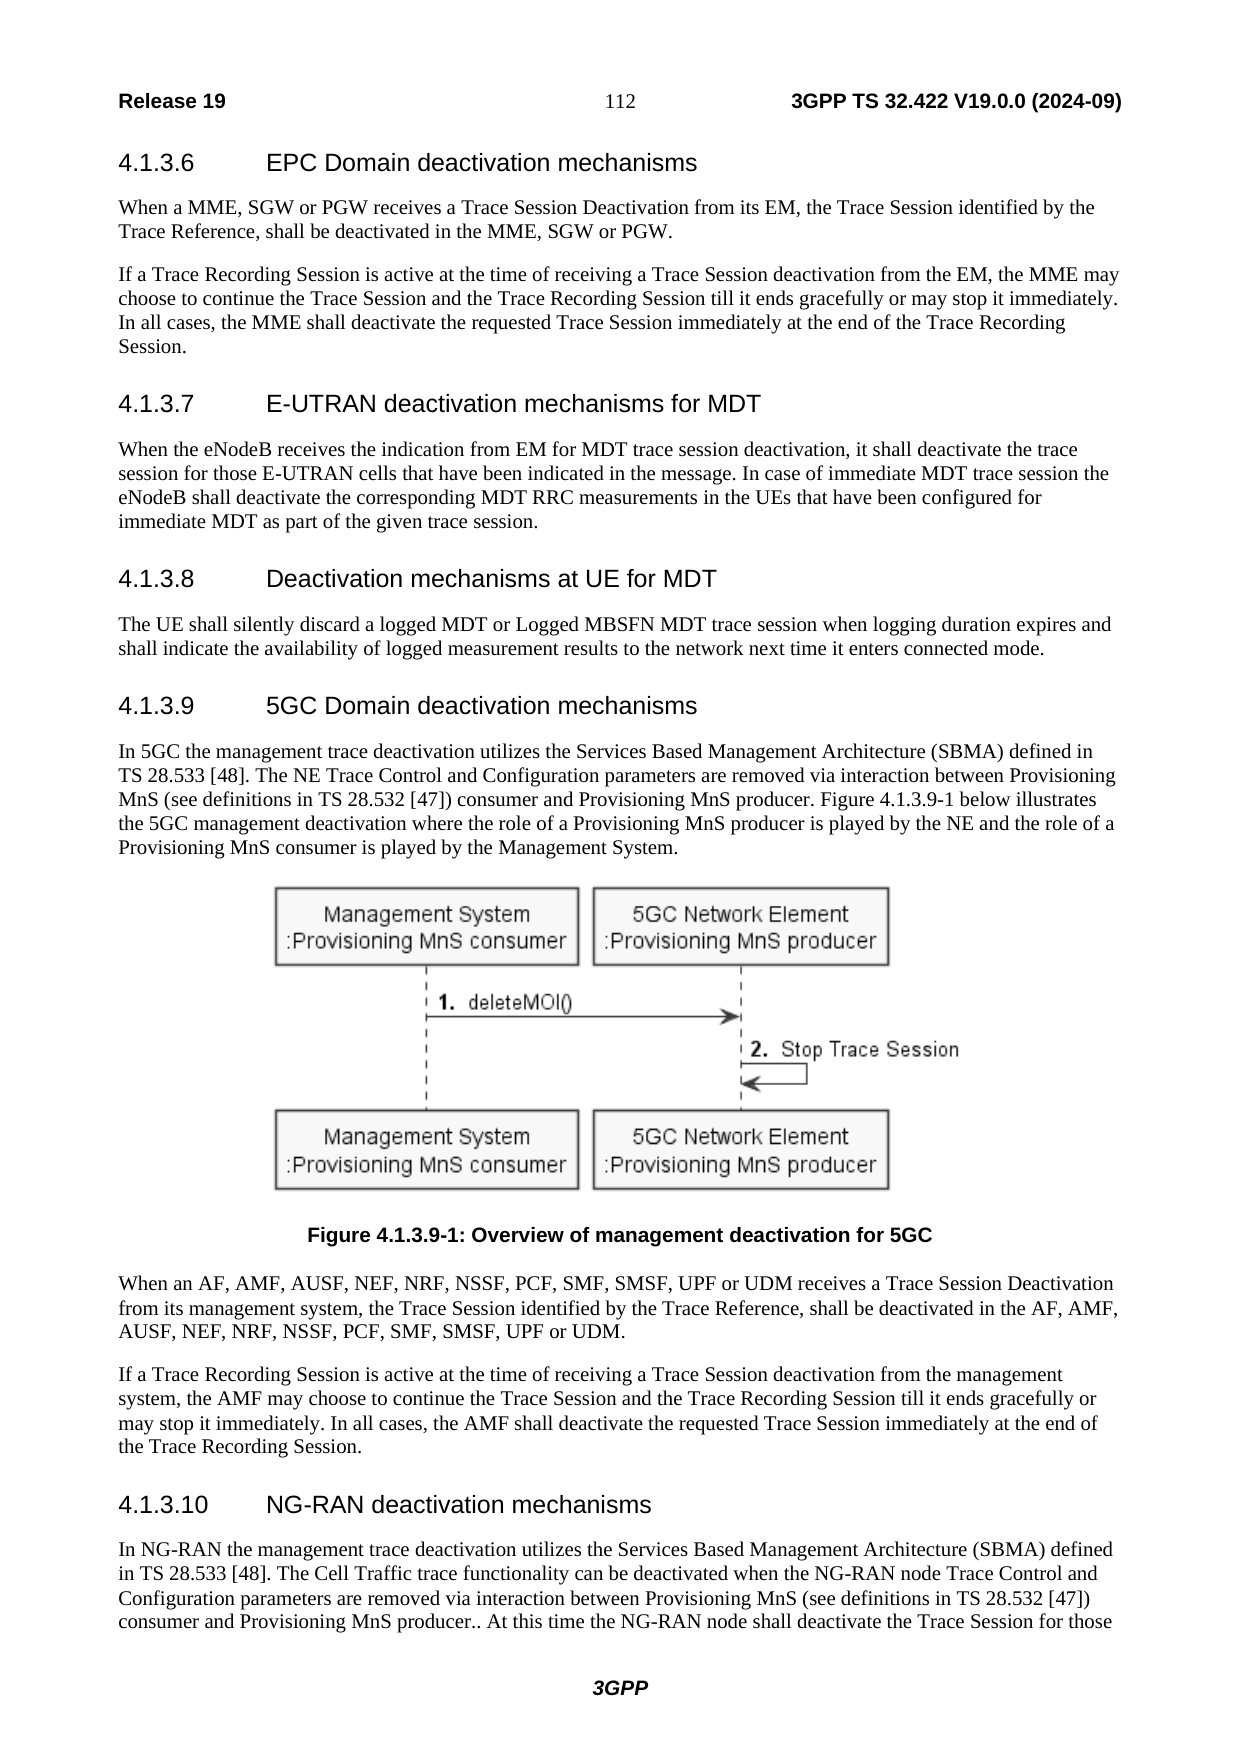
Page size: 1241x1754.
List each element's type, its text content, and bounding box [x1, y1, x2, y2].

text When a MME, SGW or PGW receives a Trace Session Deactivation from its EM, the Trace Session identified by the Trace Reference, shall be deactivated in the MME, SGW or PGW. [118, 195, 1122, 243]
text In 5GC the management trace deactivation utilizes the Services Based Management Architecture (SBMA) defined in TS 28.533 [48]. The NE Trace Control and Configuration parameters are removed via interaction between Provisioning MnS (see definitions in TS 28.532 [47]) consumer and Provisioning MnS producer. Figure 4.1.3.9-1 below illustrates the 5GC management deactivation where the role of a Provisioning MnS producer is played by the NE and the role of a Provisioning MnS consumer is played by the Management System. [118, 739, 1122, 859]
subtitle 4.1.3.9 5GC Domain deactivation mechanisms [118, 691, 1122, 720]
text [118, 1537, 1122, 1633]
text When an AF, AMF, AUSF, NEF, NRF, NSSF, PCF, SMF, SMSF, UPF or UDM receives a Trace Session Deactivation from its management system, the Trace Session identified by the Trace Reference, shall be deactivated in the AF, AMF, AUSF, NEF, NRF, NSSF, PCF, SMF, SMSF, UPF or UDM. [118, 1271, 1122, 1343]
text The UE shall silently discard a logged MDT or Logged MBSFN MDT trace session when logging duration expires and shall indicate the availability of logged measurement results to the network next time it enters connected mode. [118, 612, 1122, 660]
text If a Trace Recording Session is active at the time of receiving a Trace Session deactivation from the management system, the AMF may choose to continue the Trace Session and the Trace Recording Session till it ends gracefully or may stop it immediately. In all cases, the AMF shall deactivate the requested Trace Session immediately at the end of the Trace Recording Session. [118, 1362, 1122, 1458]
text If a Trace Recording Session is active at the time of receiving a Trace Session deactivation from the EM, the MME may choose to continue the Trace Session and the Trace Recording Session till it ends gracefully or may stop it immediately. In all cases, the MME shall deactivate the requested Trace Session immediately at the end of the Trace Recording Session. [118, 262, 1122, 358]
text Figure 4.1.3.9-1: Overview of management deactivation for 5GC [118, 1222, 1122, 1246]
subtitle 4.1.3.6 EPC Domain deactivation mechanisms [118, 147, 1122, 176]
text When the eNodeB receives the indication from EM for MDT trace session deactivation, it shall deactivate the trace session for those E-UTRAN cells that have been indicated in the message. In case of immediate MDT trace session the eNodeB shall deactivate the corresponding MDT RRC measurements in the UEs that have been configured for immediate MDT as part of the given trace session. [118, 437, 1122, 533]
subtitle 4.1.3.10 NG-RAN deactivation mechanisms [118, 1490, 1122, 1518]
picture [263, 883, 977, 1204]
subtitle 4.1.3.8 Deactivation mechanisms at UE for MDT [118, 564, 1122, 593]
subtitle 4.1.3.7 E-UTRAN deactivation mechanisms for MDT [118, 389, 1122, 418]
